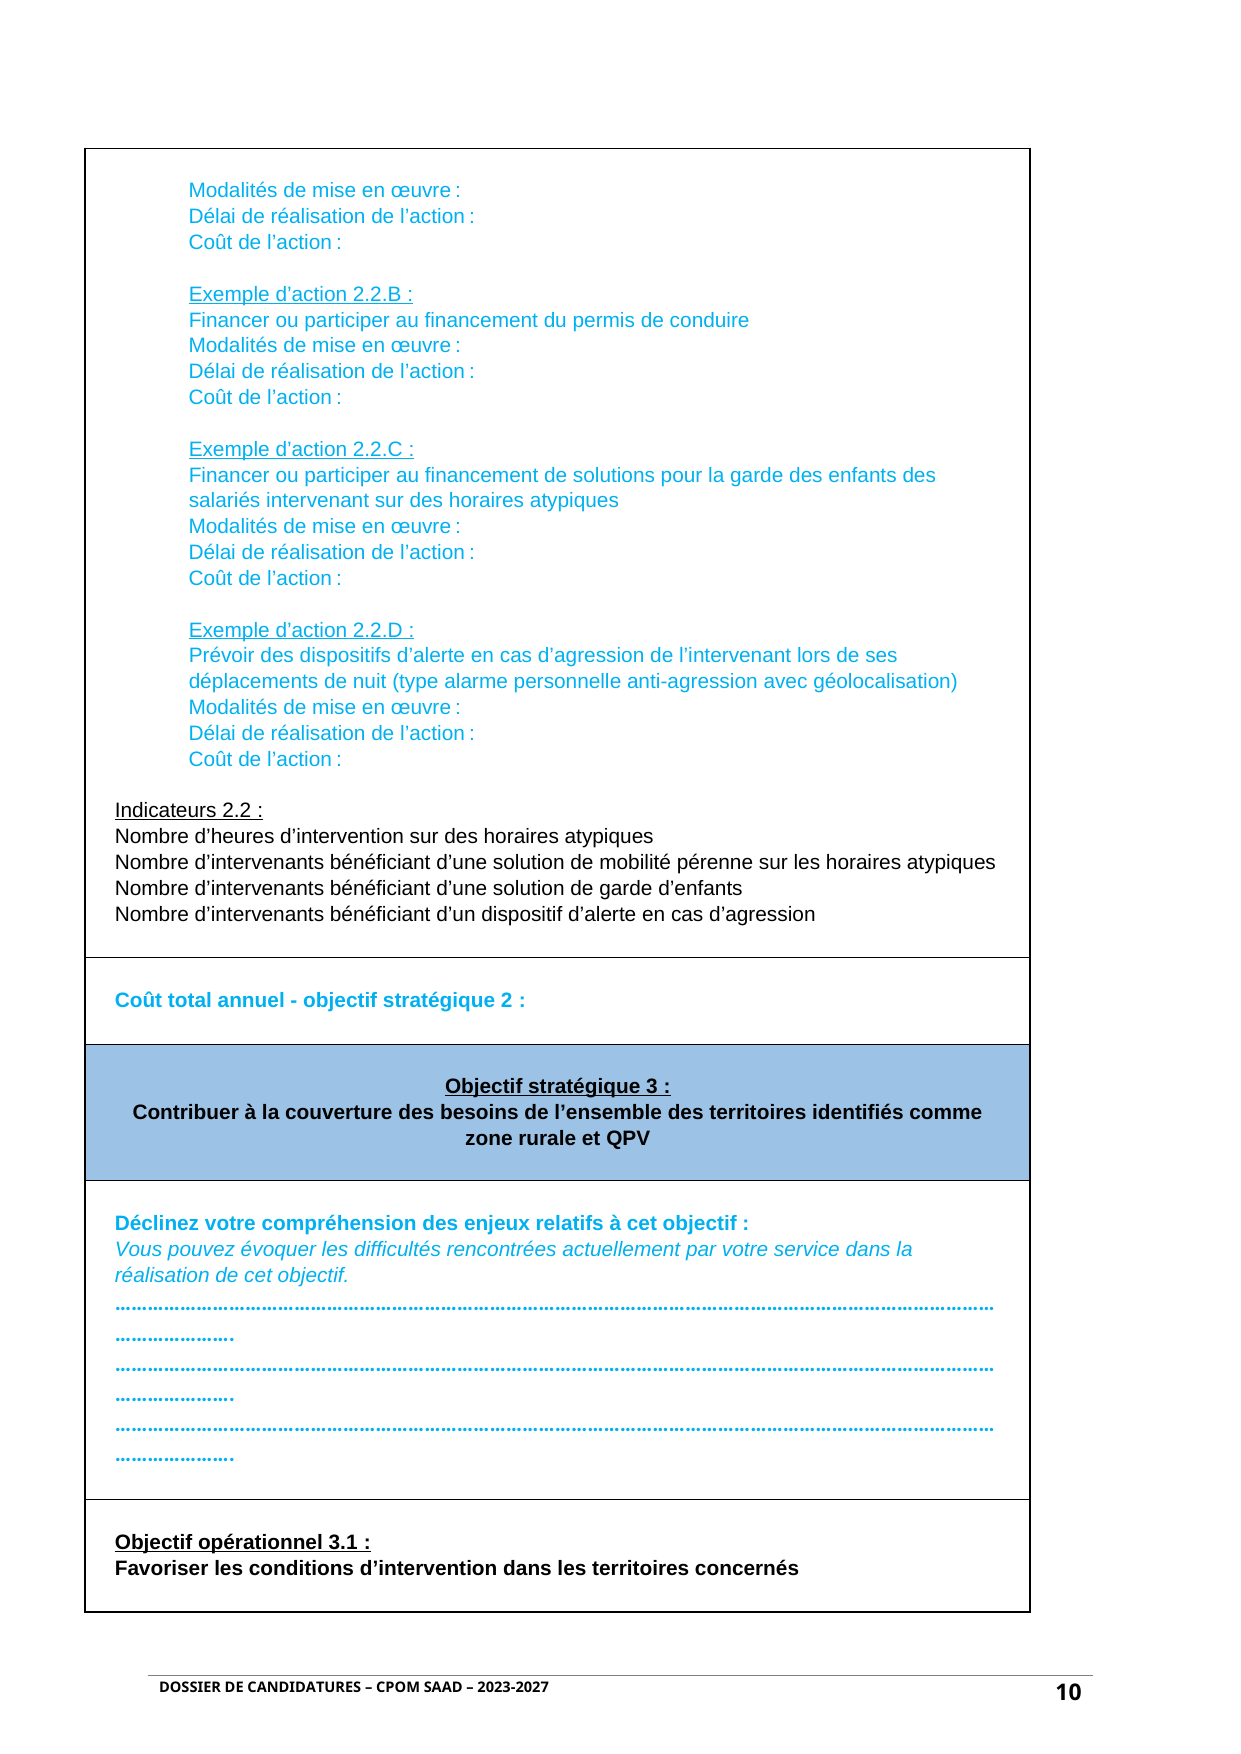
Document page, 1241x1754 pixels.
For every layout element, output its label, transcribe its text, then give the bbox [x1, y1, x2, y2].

table_cell Déclinez votre compréhension des enjeux relatifs à cet objectif : Vous pouvez évoquer les difficultés rencontrées actuellement par votre service dans la réalisation de cet objectif. …………………………………………………………………………………………………………………………………………………………………. …………………………………………………………………………………………………………………………………………………………………. …………………………………………………………………………………………………………………………………………………………………. [86, 1181, 1029, 1499]
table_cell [86, 1500, 1029, 1611]
table_cell Coût total annuel - objectif stratégique 2 : [86, 958, 1029, 1043]
table_cell Objectif stratégique 3 : Contribuer à la couverture des besoins de l’ensemble des territoires identifiés comme zone rurale et QPV [86, 1045, 1029, 1180]
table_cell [86, 149, 1029, 957]
